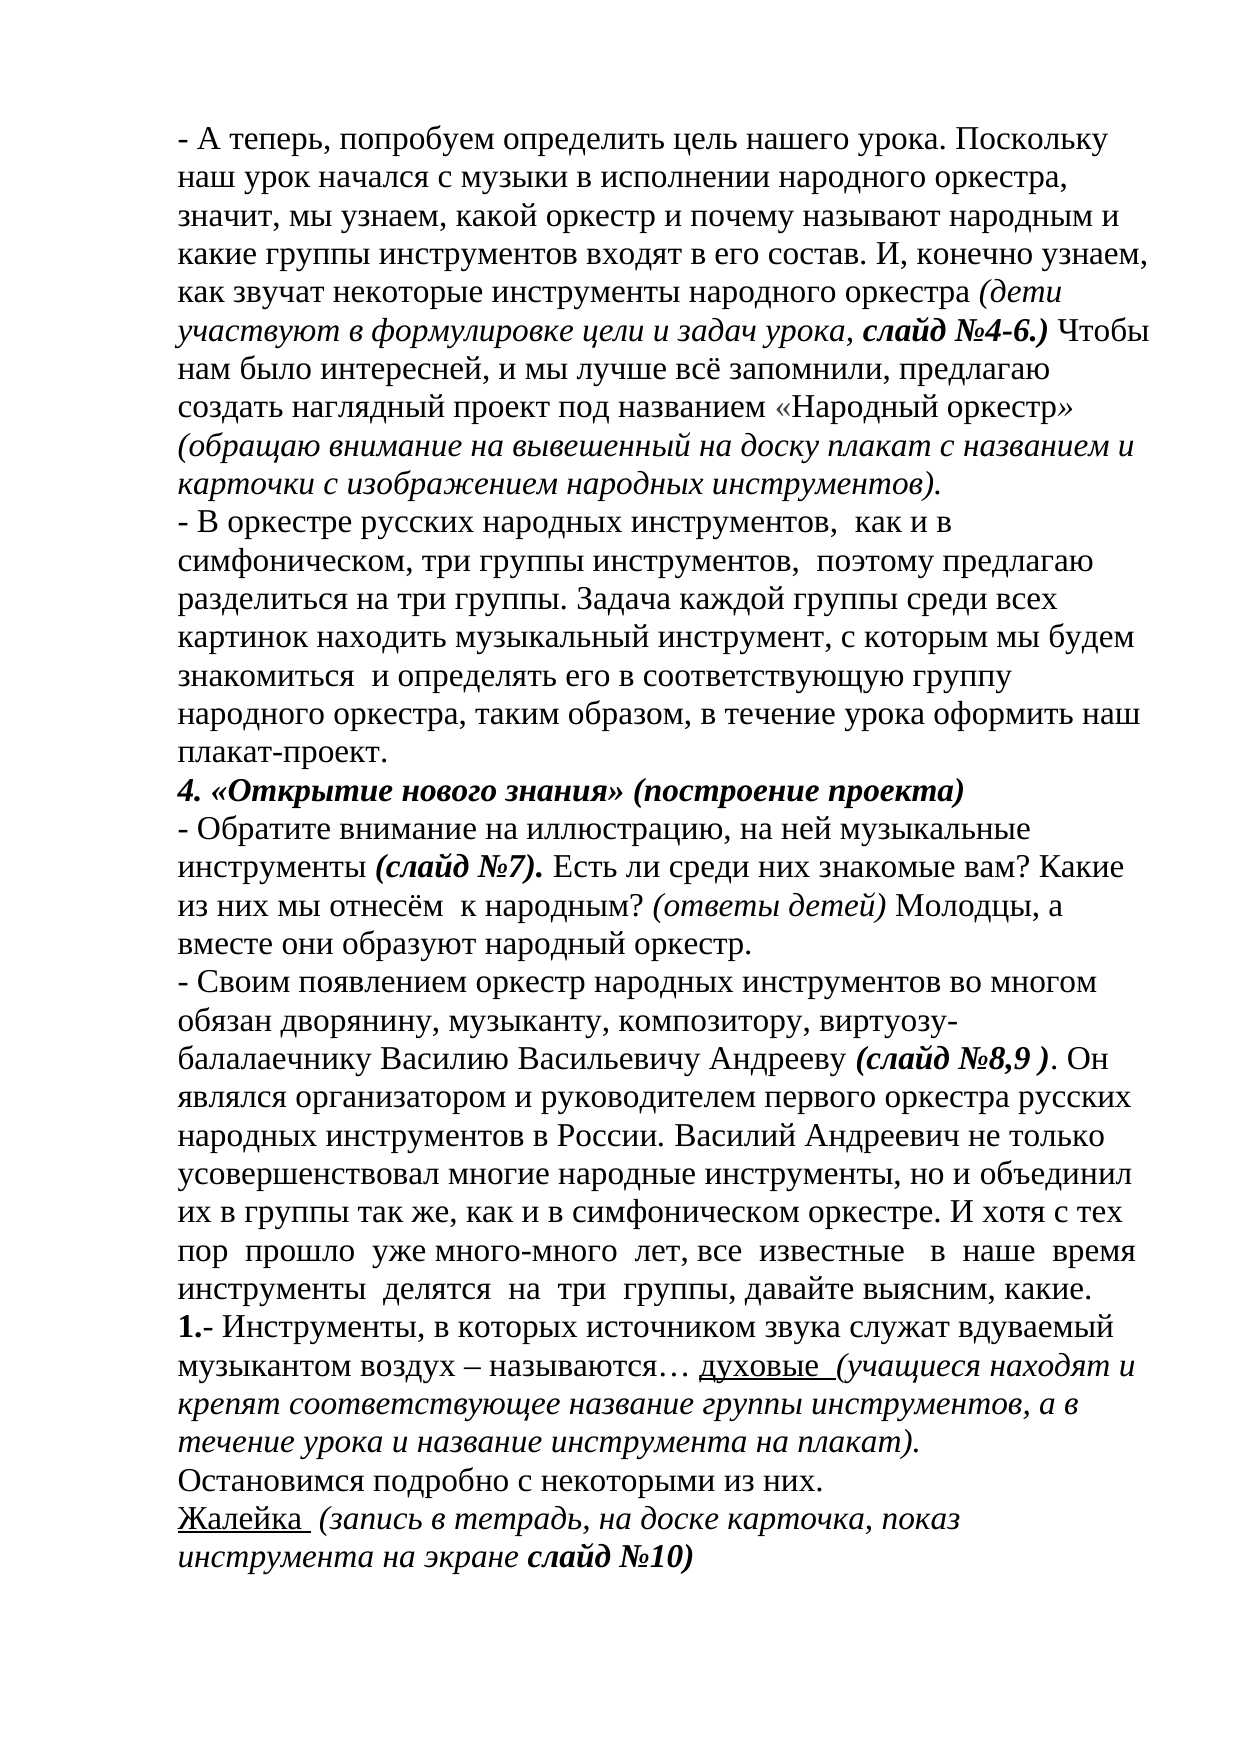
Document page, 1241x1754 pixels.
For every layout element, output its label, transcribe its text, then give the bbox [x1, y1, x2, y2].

text Жалейка (запись в тетрадь, на доске карточка, показ инструмента на экране слайд №10) [177, 1498, 1152, 1575]
text - Обратите внимание на иллюстрацию, на ней музыкальные инструменты (слайд №7). Есть ли среди них знакомые вам? Какие из них мы отнесём к народным? (ответы детей) Молодцы, а вместе они образуют народный оркестр. [177, 808, 1152, 961]
text - В оркестре русских народных инструментов, как и в симфоническом, три группы инструментов, поэтому предлагаю разделиться на три группы. Задача каждой группы среди всех картинок находить музыкальный инструмент, с которым мы будем знакомиться и определять его в соответствующую группу народного оркестра, таким образом, в течение урока оформить наш плакат-проект. [177, 501, 1152, 770]
text 1.- Инструменты, в которых источником звука служат вдуваемый музыкантом воздух – называются… духовые (учащиеся находят и крепят соответствующее название группы инструментов, а в течение урока и название инструмента на плакат). [177, 1306, 1152, 1460]
text Остановимся подробно с некоторыми из них. [177, 1460, 1152, 1498]
text - А теперь, попробуем определить цель нашего урока. Поскольку наш урок начался с музыки в исполнении народного оркестра, значит, мы узнаем, какой оркестр и почему называют народным и какие группы инструментов входят в его состав. И, конечно узнаем, как звучат некоторые инструменты народного оркестра (дети участвуют в формулировке цели и задач урока, слайд №4-6.) Чтобы нам было интересней, и мы лучше всё запомнили, предлагаю создать наглядный проект под названием «Народный оркестр» (обращаю внимание на вывешенный на доску плакат с названием и карточки с изображением народных инструментов). [177, 118, 1152, 501]
text 4. «Открытие нового знания» (построение проекта) [177, 770, 1152, 808]
text - Своим появлением оркестр народных инструментов во многом обязан дворянину, музыканту, композитору, виртуозу-балалаечнику Василию Васильевичу Андрееву (слайд №8,9 ). Он являлся организатором и руководителем первого оркестра русских народных инструментов в России. Василий Андреевич не только усовершенствовал многие народные инструменты, но и объединил их в группы так же, как и в симфоническом оркестре. И хотя с тех пор прошло уже много-много лет, все известные в наше время инструменты делятся на три группы, давайте выясним, какие. [177, 961, 1152, 1306]
